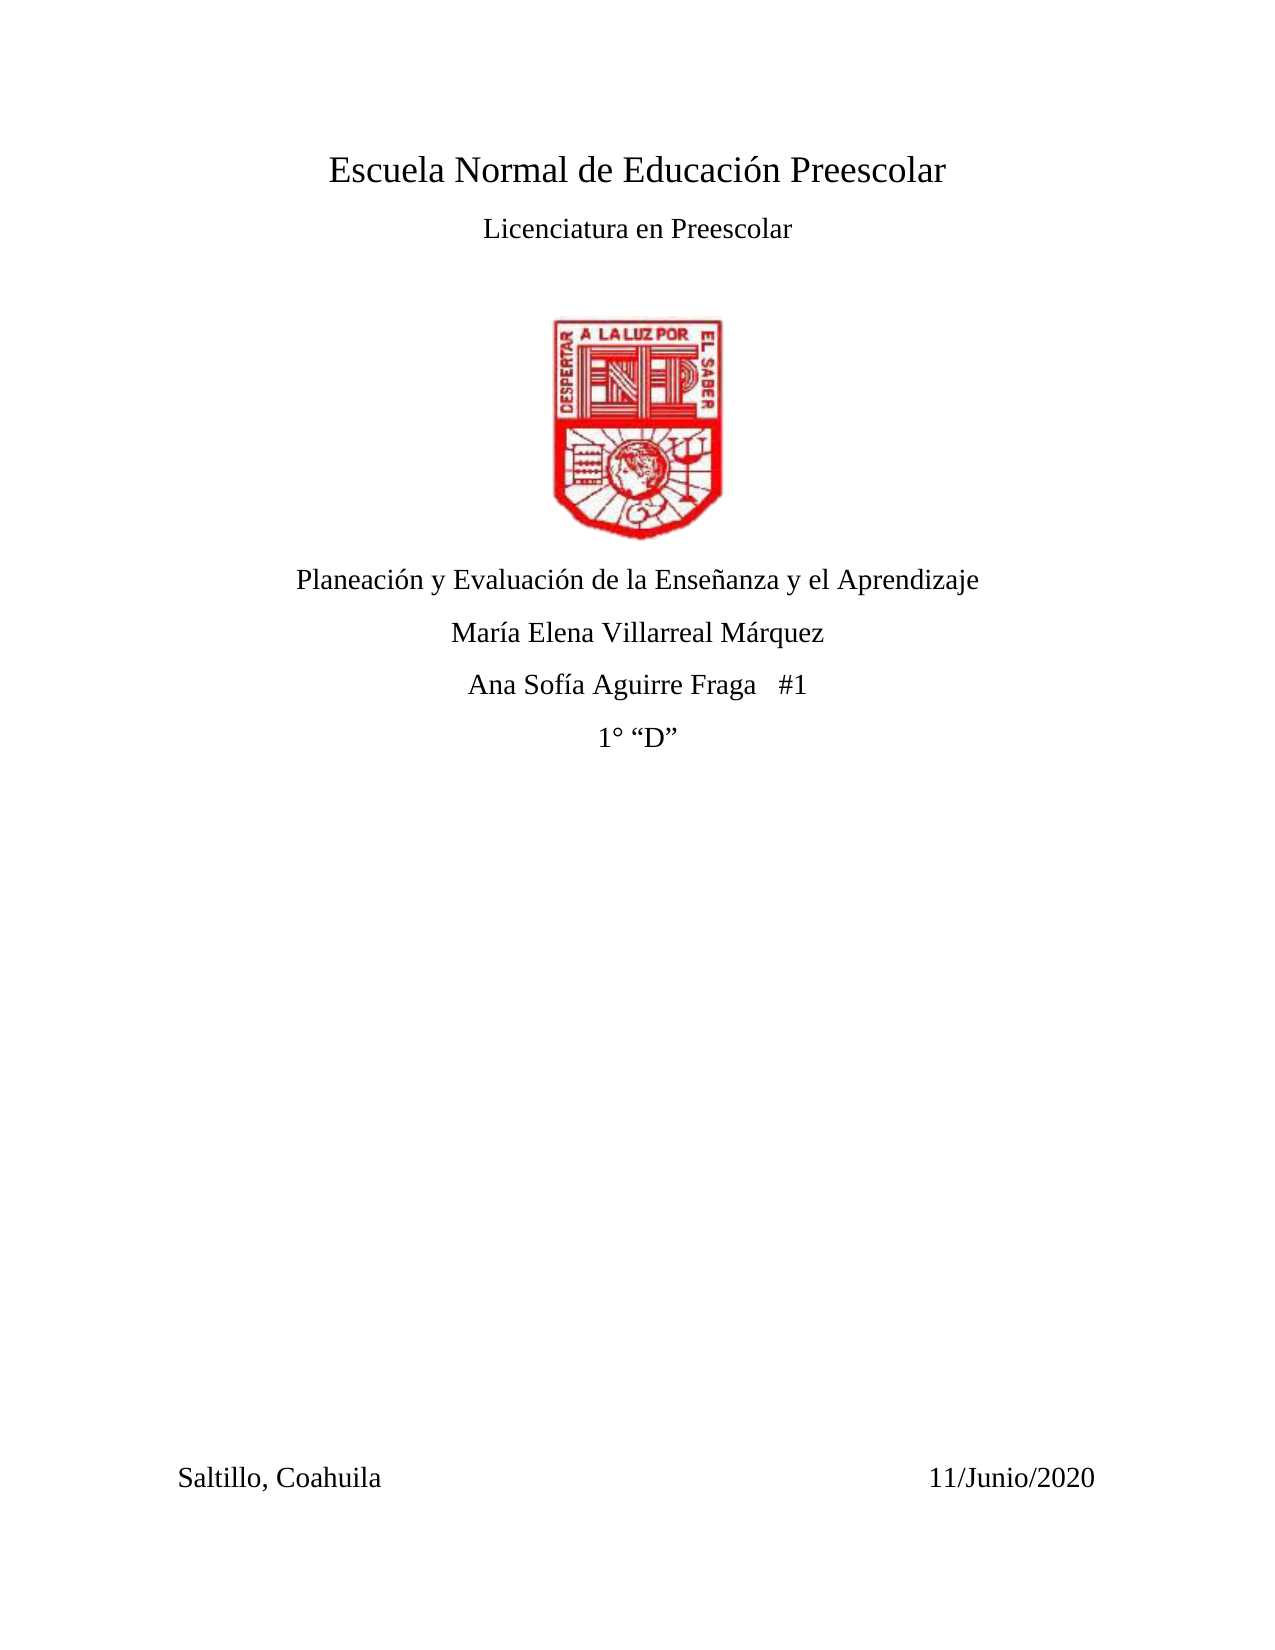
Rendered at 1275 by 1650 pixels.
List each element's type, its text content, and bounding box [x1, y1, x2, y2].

text Planeación y Evaluación de la Enseñanza y el Aprendizaje [177, 562, 1098, 595]
text Ana Sofía Aguirre Fraga #1 [177, 667, 1098, 701]
text María Elena Villarreal Márquez [177, 615, 1098, 648]
text 1° “D” [177, 720, 1098, 754]
picture [550, 316, 725, 543]
text Saltillo, Coahuila 11/Junio/2020 [177, 1460, 1098, 1493]
text Escuela Normal de Educación Preescolar [177, 148, 1098, 191]
text Licenciatura en Preescolar [177, 211, 1098, 244]
